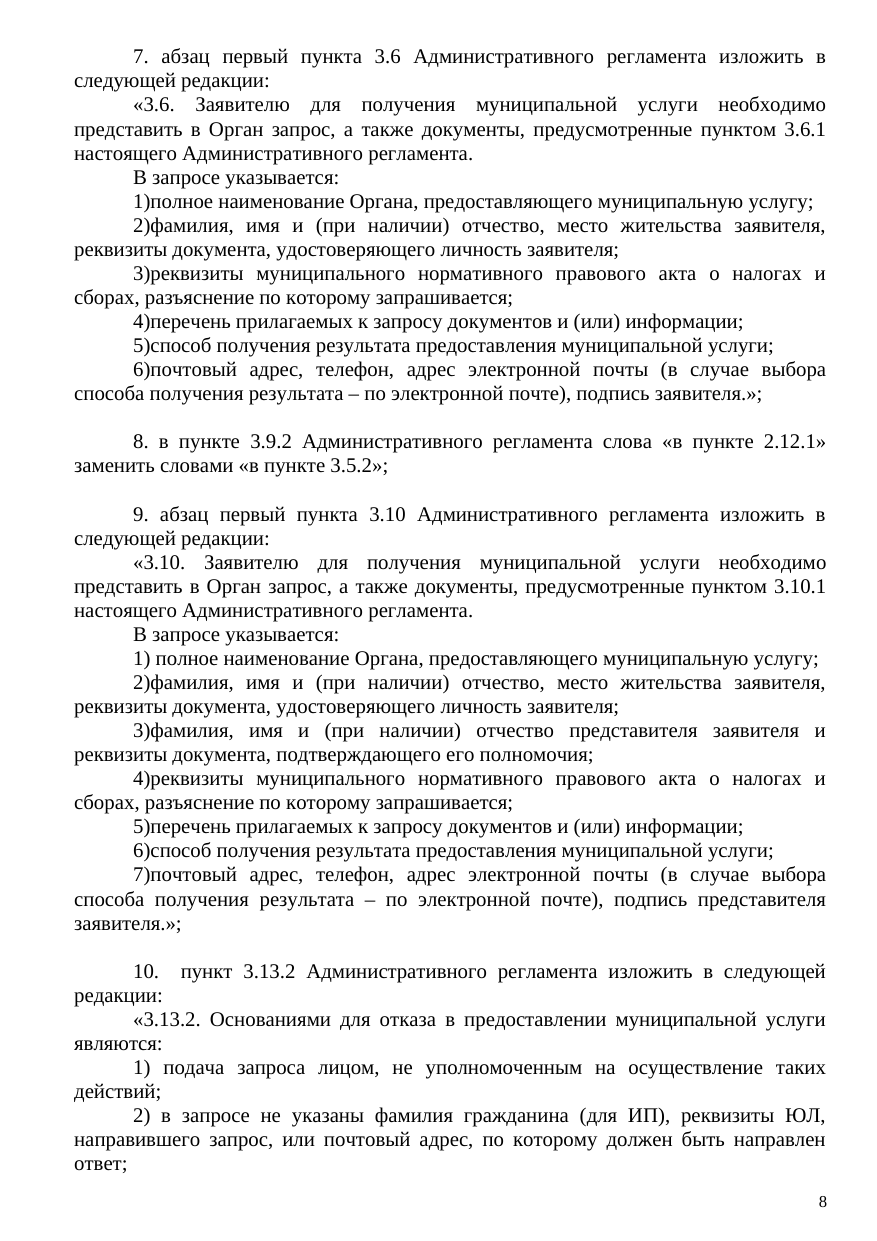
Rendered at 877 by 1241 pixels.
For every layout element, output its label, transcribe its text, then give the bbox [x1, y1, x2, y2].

text 2)фамилия, имя и (при наличии) отчество, место жительства заявителя, реквизиты документа, удостоверяющего личность заявителя; [74, 213, 827, 261]
text 9. абзац первый пункта 3.10 Административного регламента изложить в следующей редакции: [74, 501, 827, 549]
text 4)реквизиты муниципального нормативного правового акта о налогах и сборах, разъяснение по которому запрашивается; [74, 766, 827, 814]
text «3.10. Заявителю для получения муниципальной услуги необходимо представить в Орган запрос, а также документы, предусмотренные пунктом 3.10.1 настоящего Административного регламента. [74, 549, 827, 622]
text В запросе указывается: [74, 164, 827, 189]
text 7. абзац первый пункта 3.6 Административного регламента изложить в следующей редакции: [74, 44, 827, 92]
text 8. в пункте 3.9.2 Административного регламента слова «в пункте 2.12.1» заменить словами «в пункте 3.5.2»; [74, 429, 827, 477]
text 1) полное наименование Органа, предоставляющего муниципальную услугу; [74, 646, 827, 670]
text 7)почтовый адрес, телефон, адрес электронной почты (в случае выбора способа получения результата – по электронной почте), подпись представителя заявителя.»; [74, 862, 827, 934]
text 1)полное наименование Органа, предоставляющего муниципальную услугу; [74, 189, 827, 213]
text 6)способ получения результата предоставления муниципальной услуги; [74, 838, 827, 862]
text 2)фамилия, имя и (при наличии) отчество, место жительства заявителя, реквизиты документа, удостоверяющего личность заявителя; [74, 670, 827, 718]
text 2) в запросе не указаны фамилия гражданина (для ИП), реквизиты ЮЛ, направившего запрос, или почтовый адрес, по которому должен быть направлен ответ; [74, 1103, 827, 1175]
text 5)способ получения результата предоставления муниципальной услуги; [74, 333, 827, 357]
text 4)перечень прилагаемых к запросу документов и (или) информации; [74, 309, 827, 333]
text 10. пункт 3.13.2 Административного регламента изложить в следующей редакции: [74, 959, 827, 1007]
text 3)реквизиты муниципального нормативного правового акта о налогах и сборах, разъяснение по которому запрашивается; [74, 261, 827, 309]
text В запросе указывается: [74, 622, 827, 646]
text «3.13.2. Основаниями для отказа в предоставлении муниципальной услуги являются: [74, 1007, 827, 1055]
text 3)фамилия, имя и (при наличии) отчество представителя заявителя и реквизиты документа, подтверждающего его полномочия; [74, 718, 827, 766]
text 6)почтовый адрес, телефон, адрес электронной почты (в случае выбора способа получения результата – по электронной почте), подпись заявителя.»; [74, 357, 827, 405]
text 5)перечень прилагаемых к запросу документов и (или) информации; [74, 814, 827, 838]
text «3.6. Заявителю для получения муниципальной услуги необходимо представить в Орган запрос, а также документы, предусмотренные пунктом 3.6.1 настоящего Административного регламента. [74, 92, 827, 164]
text 1) подача запроса лицом, не уполномоченным на осуществление таких действий; [74, 1055, 827, 1103]
